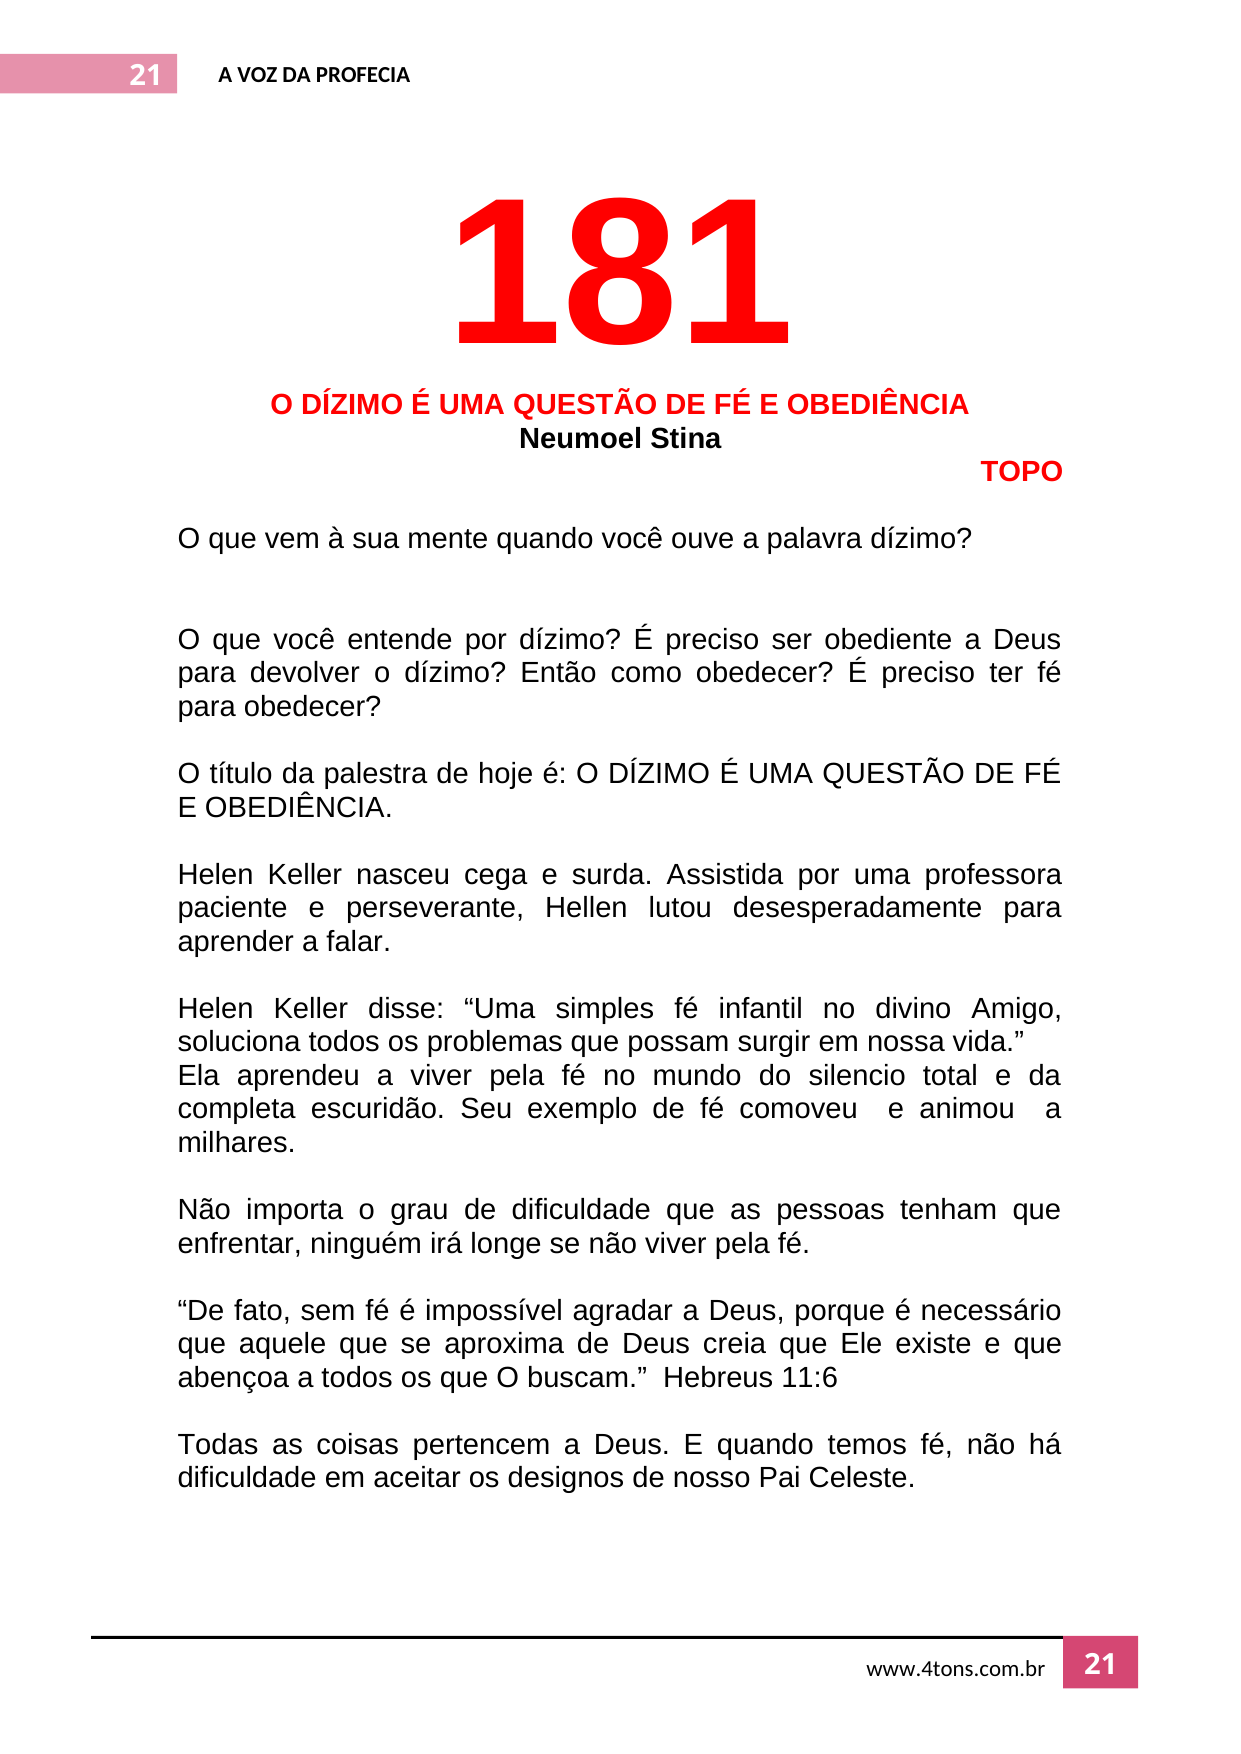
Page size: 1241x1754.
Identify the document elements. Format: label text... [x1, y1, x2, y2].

text 181 [177, 148, 1063, 387]
text O que você entende por dízimo? É preciso ser obediente a Deus para devolver o dízimo? Então como obedecer? É preciso ter fé para obedecer? [177, 622, 1063, 723]
text “De fato, sem fé é impossível agradar a Deus, porque é necessário que aquele que se aproxima de Deus creia que Ele existe e que abençoa a todos os que O buscam.” Hebreus 11:6 [177, 1293, 1063, 1393]
text Não importa o grau de dificuldade que as pessoas tenham que enfrentar, ninguém irá longe se não viver pela fé. [177, 1192, 1063, 1259]
text Helen Keller disse: “Uma simples fé infantil no divino Amigo, soluciona todos os problemas que possam surgir em nossa vida.” [177, 991, 1063, 1058]
text O título da palestra de hoje é: O DÍZIMO É UMA QUESTÃO DE FÉ E OBEDIÊNCIA. [177, 756, 1063, 823]
text O que vem à sua mente quando você ouve a palavra dízimo? [177, 521, 1063, 555]
text Ela aprendeu a viver pela fé no mundo do silencio total e da completa escuridão. Seu exemplo de fé comoveu e animou a milhares. [177, 1058, 1063, 1159]
text Todas as coisas pertencem a Deus. E quando temos fé, não há dificuldade em aceitar os designos de nosso Pai Celeste. [177, 1427, 1063, 1494]
text O DÍZIMO É UMA QUESTÃO DE FÉ E OBEDIÊNCIA [177, 387, 1063, 421]
text Neumoel Stina [177, 421, 1063, 454]
text Helen Keller nasceu cega e surda. Assistida por uma professora paciente e perseverante, Hellen lutou desesperadamente para aprender a falar. [177, 857, 1063, 957]
text TOPO [177, 454, 1063, 488]
